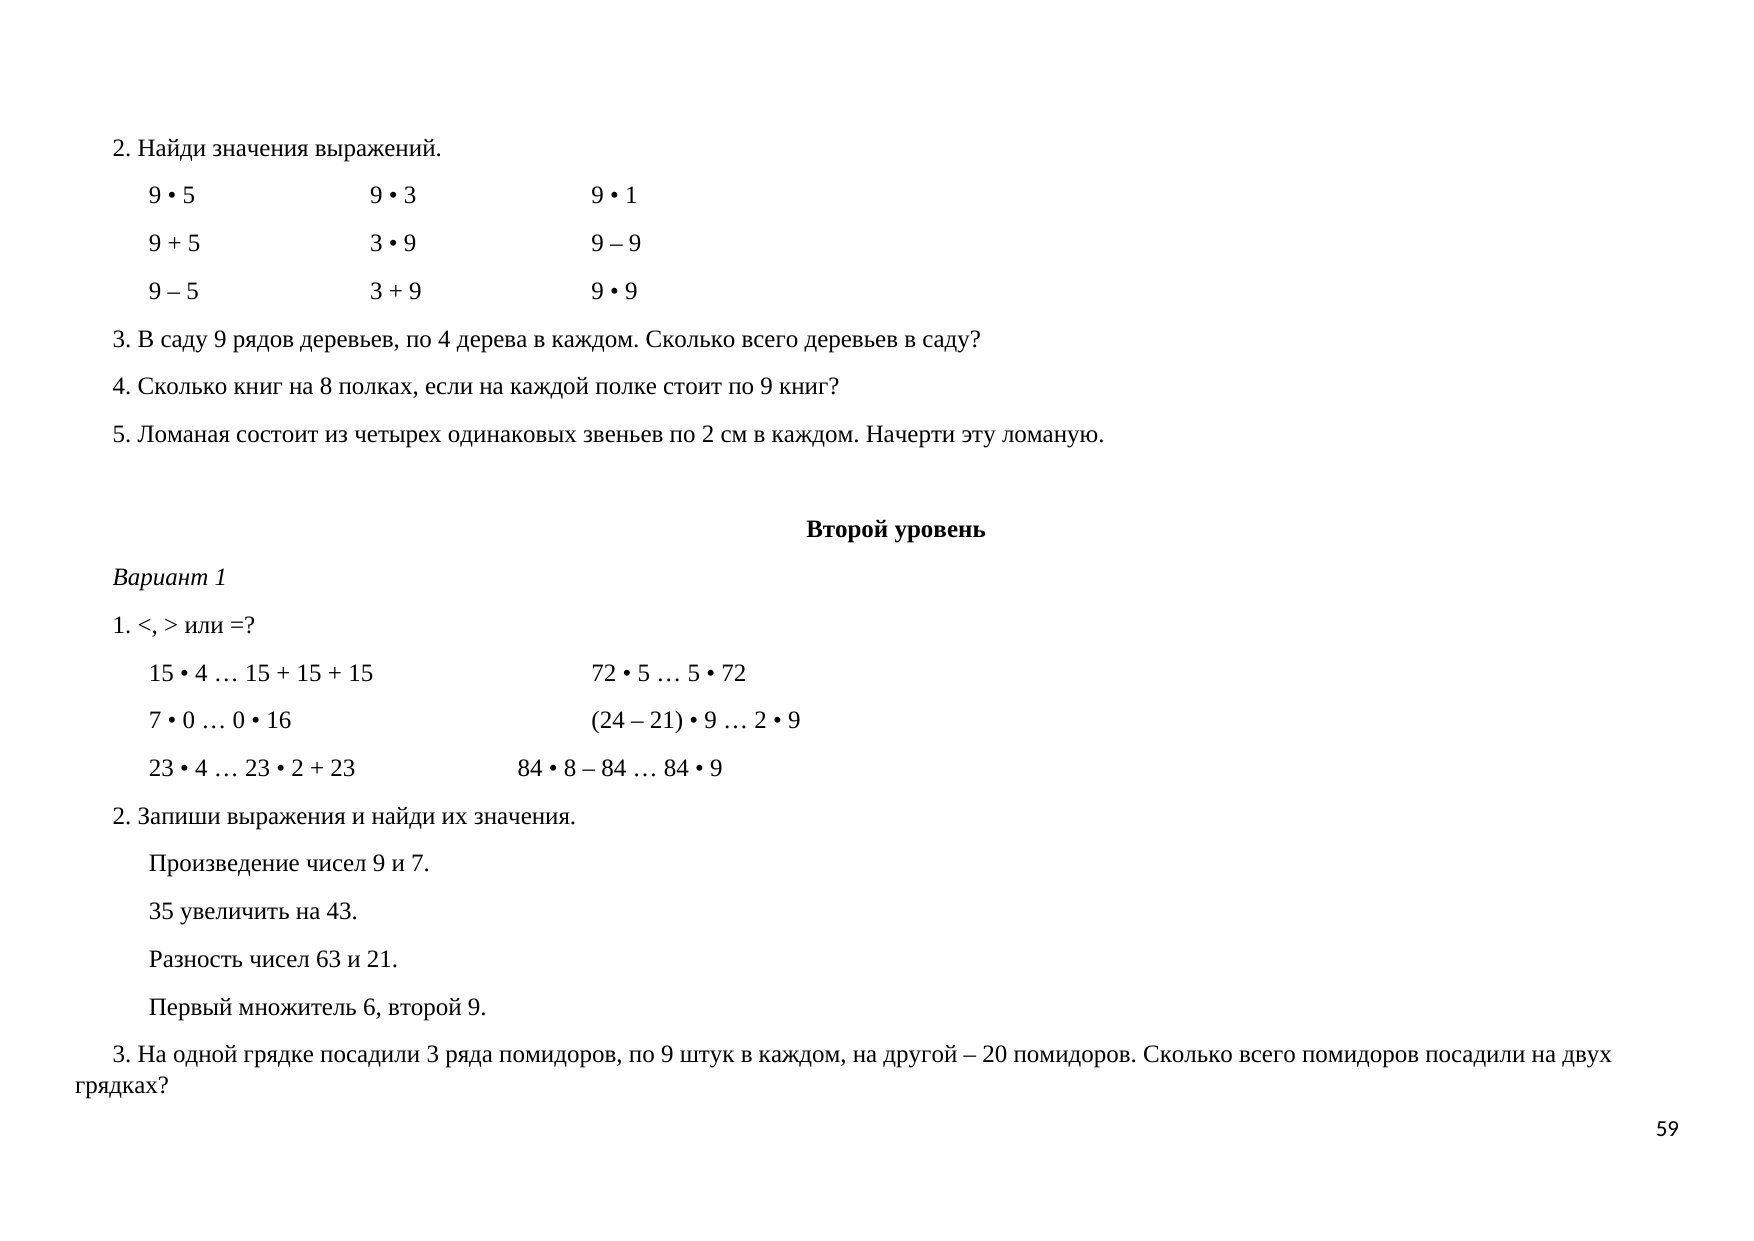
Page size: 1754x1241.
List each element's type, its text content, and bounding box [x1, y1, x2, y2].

text 2. Запиши выражения и найди их значения. [75, 801, 1679, 829]
text Разность чисел 63 и 21. [75, 944, 1679, 973]
text 3. В саду 9 рядов деревьев, по 4 дерева в каждом. Сколько всего деревьев в саду? [75, 324, 1679, 352]
text 4. Сколько книг на 8 полках, если на каждой полке стоит по 9 книг? [75, 371, 1679, 400]
text Вариант 1 [75, 562, 1679, 591]
text 15 • 4 … 15 + 15 + 15 72 • 5 … 5 • 72 [75, 658, 1679, 686]
text 5. Ломаная состоит из четырех одинаковых звеньев по 2 см в каждом. Начерти эту ломаную. [75, 419, 1679, 448]
text Второй уровень [75, 514, 1679, 543]
text 2. Найди значения выражений. [75, 133, 1679, 162]
text 1. <, > или =? [75, 610, 1679, 639]
text 7 • 0 … 0 • 16 (24 – 21) • 9 … 2 • 9 [75, 705, 1679, 734]
text 35 увеличить на 43. [75, 896, 1679, 925]
text 3. На одной грядке посадили 3 ряда помидоров, по 9 штук в каждом, на другой – 20 помидоров. Сколько всего помидоров посадили на двух грядках? [75, 1039, 1679, 1099]
text 9 • 5 9 • 3 9 • 1 [75, 181, 1679, 209]
text 9 + 5 3 • 9 9 – 9 [75, 228, 1679, 257]
text 9 – 5 3 + 9 9 • 9 [75, 276, 1679, 305]
text Первый множитель 6, второй 9. [75, 992, 1679, 1020]
text 23 • 4 … 23 • 2 + 23 84 • 8 – 84 … 84 • 9 [75, 753, 1679, 782]
text Произведение чисел 9 и 7. [75, 848, 1679, 877]
